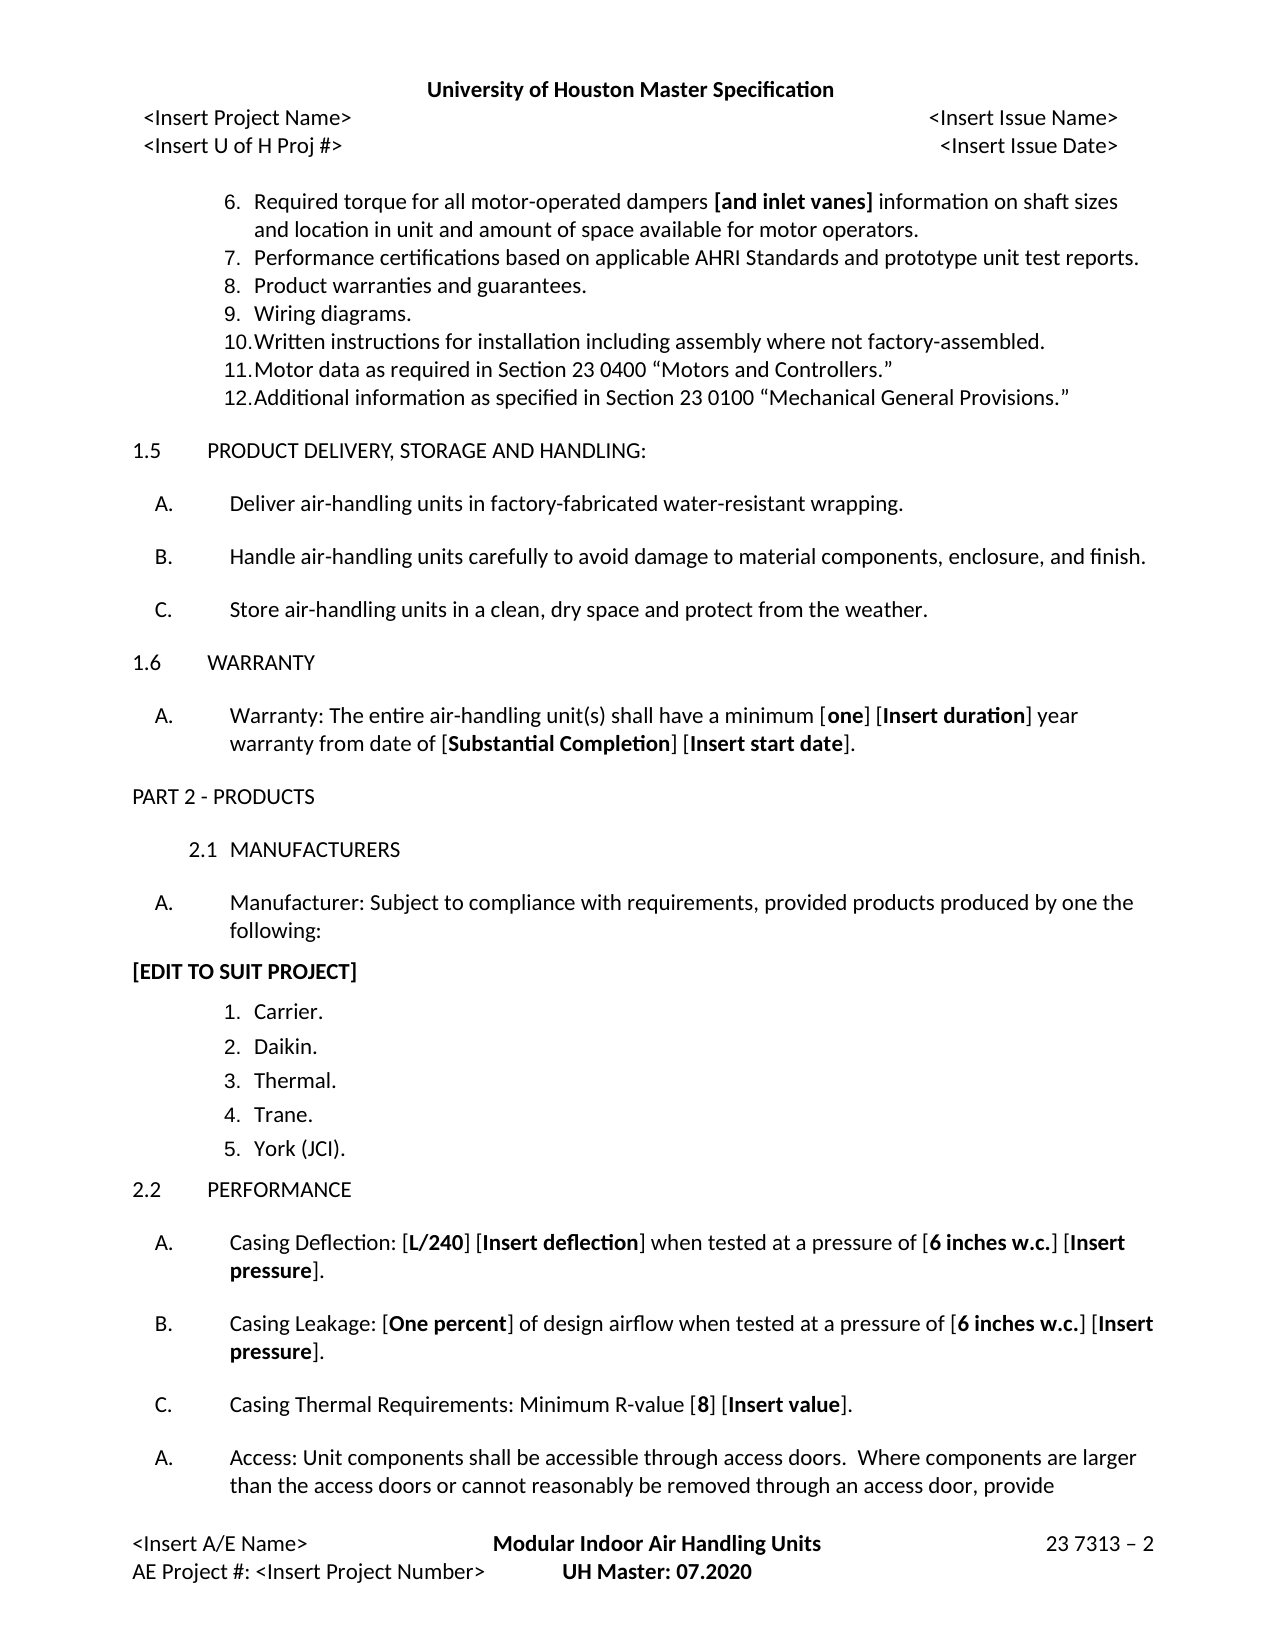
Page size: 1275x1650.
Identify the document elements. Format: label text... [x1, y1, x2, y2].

subtitle PERFORMANCE [132, 1175, 1155, 1203]
subtitle Motor data as required in Section 23 0400 “Motors and Controllers.” [224, 355, 1155, 383]
subtitle MANUFACTURERS [188, 835, 1155, 863]
subtitle Casing Deflection: [L/240] [Insert deflection] when tested at a pressure of [6 inches w.c.] [Insert pressure]. [154, 1228, 1155, 1284]
subtitle Thermal. [224, 1066, 1155, 1094]
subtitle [154, 1443, 1155, 1499]
subtitle Written instructions for installation including assembly where not factory-assembled. [224, 327, 1155, 355]
subtitle Warranty: The entire air-handling unit(s) shall have a minimum [one] [Insert duration] year warranty from date of [Substantial Completion] [Insert start date]. [154, 701, 1155, 757]
subtitle Deliver air-handling units in factory-fabricated water-resistant wrapping. [154, 489, 1155, 517]
subtitle Performance certifications based on applicable AHRI Standards and prototype unit test reports. [224, 243, 1155, 271]
subtitle York (JCI). [224, 1134, 1155, 1163]
subtitle WARRANTY [132, 648, 1155, 676]
subtitle Manufacturer: Subject to compliance with requirements, provided products produced by one the following: [154, 888, 1155, 944]
subtitle Wiring diagrams. [224, 299, 1155, 327]
subtitle Carrier. [224, 997, 1155, 1026]
subtitle Trane. [224, 1100, 1155, 1128]
subtitle Daikin. [224, 1032, 1155, 1060]
subtitle Handle air-handling units carefully to avoid damage to material components, enclosure, and finish. [154, 542, 1155, 570]
subtitle Casing Leakage: [One percent] of design airflow when tested at a pressure of [6 inches w.c.] [Insert pressure]. [154, 1309, 1155, 1365]
subtitle Product warranties and guarantees. [224, 271, 1155, 299]
subtitle Casing Thermal Requirements: Minimum R-value [8] [Insert value]. [154, 1390, 1155, 1418]
subtitle Store air-handling units in a clean, dry space and protect from the weather. [154, 595, 1155, 623]
text [EDIT TO SUIT PROJECT] [132, 957, 1155, 985]
subtitle Additional information as specified in Section 23 0100 “Mechanical General Provisions.” [224, 383, 1155, 411]
subtitle Required torque for all motor-operated dampers [and inlet vanes] information on shaft sizes and location in unit and amount of space available for motor operators. [224, 187, 1155, 243]
subtitle PRODUCT DELIVERY, STORAGE AND HANDLING: [132, 436, 1155, 464]
text PART 2 - PRODUCTS [132, 782, 1155, 810]
